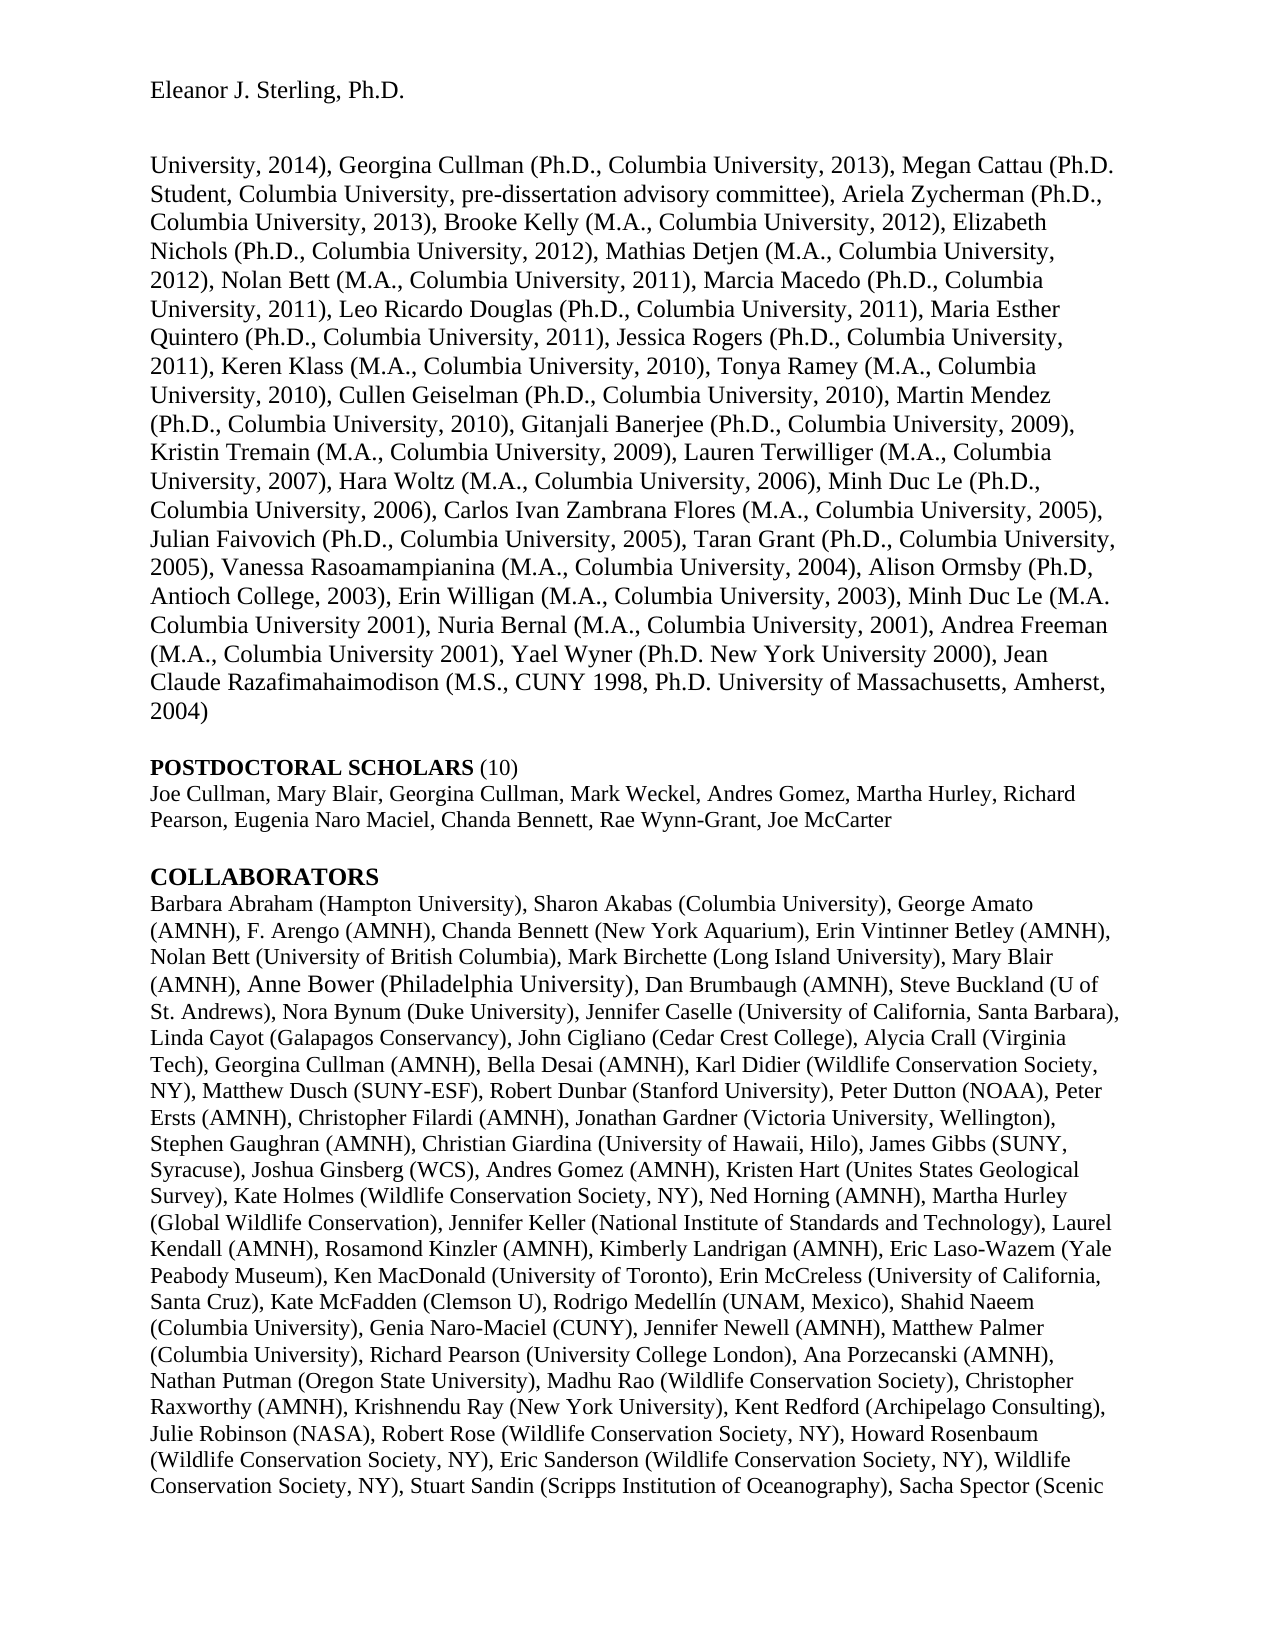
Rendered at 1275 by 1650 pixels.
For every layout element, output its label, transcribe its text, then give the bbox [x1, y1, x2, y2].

text POSTDOCTORAL SCHOLARS (10) [150, 754, 1125, 780]
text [150, 150, 1125, 725]
text COLLABORATORS [150, 862, 1125, 890]
text Joe Cullman, Mary Blair, Georgina Cullman, Mark Weckel, Andres Gomez, Martha Hurley, Richard Pearson, Eugenia Naro Maciel, Chanda Bennett, Rae Wynn-Grant, Joe McCarter [150, 780, 1125, 833]
